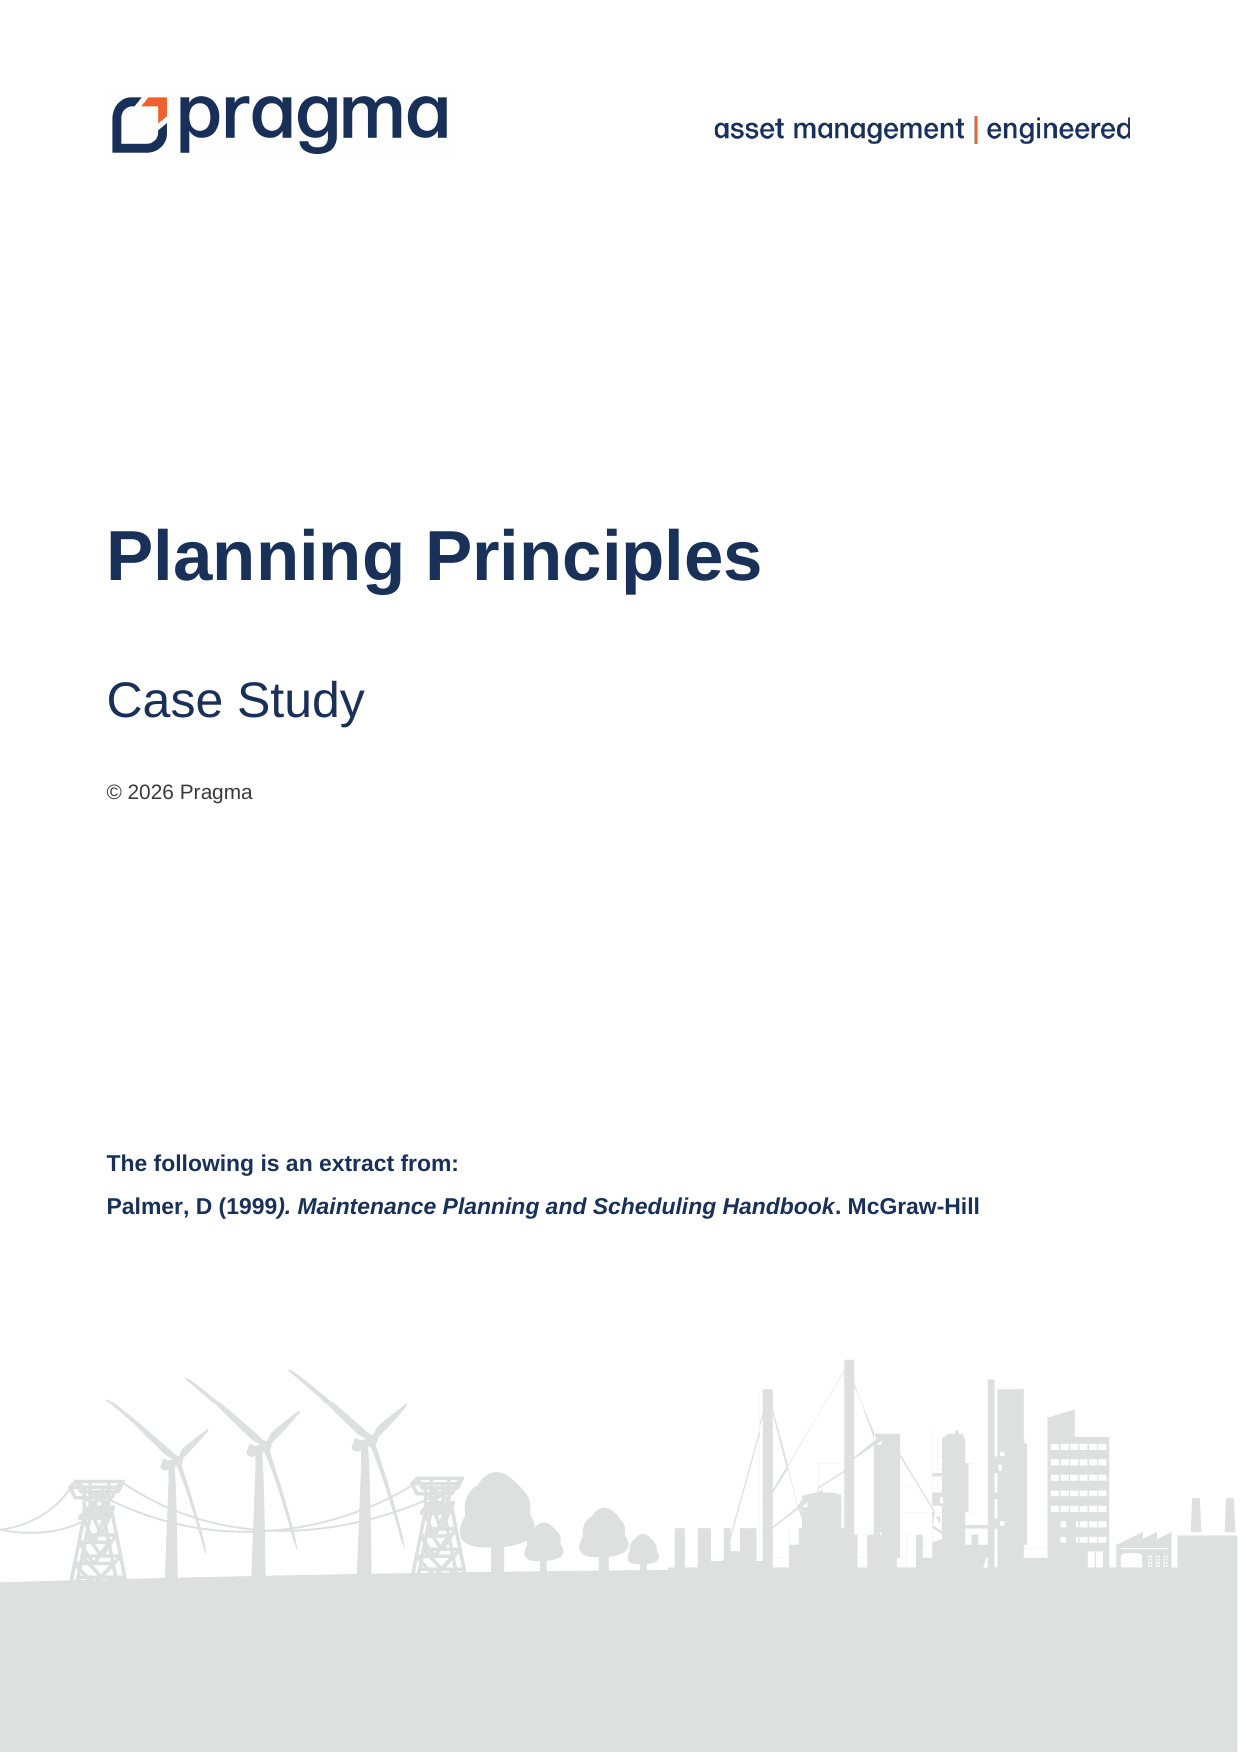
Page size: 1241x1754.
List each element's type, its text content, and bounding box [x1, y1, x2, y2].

text © 2024 Pragma [106, 780, 1134, 804]
picture [106, 89, 453, 161]
title Case Study [106, 670, 1134, 728]
picture [714, 116, 1130, 144]
picture [0, 1335, 1238, 1752]
text The following is an extract from: [106, 1150, 1134, 1176]
title Planning Principles [106, 514, 1134, 595]
text Palmer, D (1999). Maintenance Planning and Scheduling Handbook. McGraw-Hill [106, 1193, 1134, 1219]
